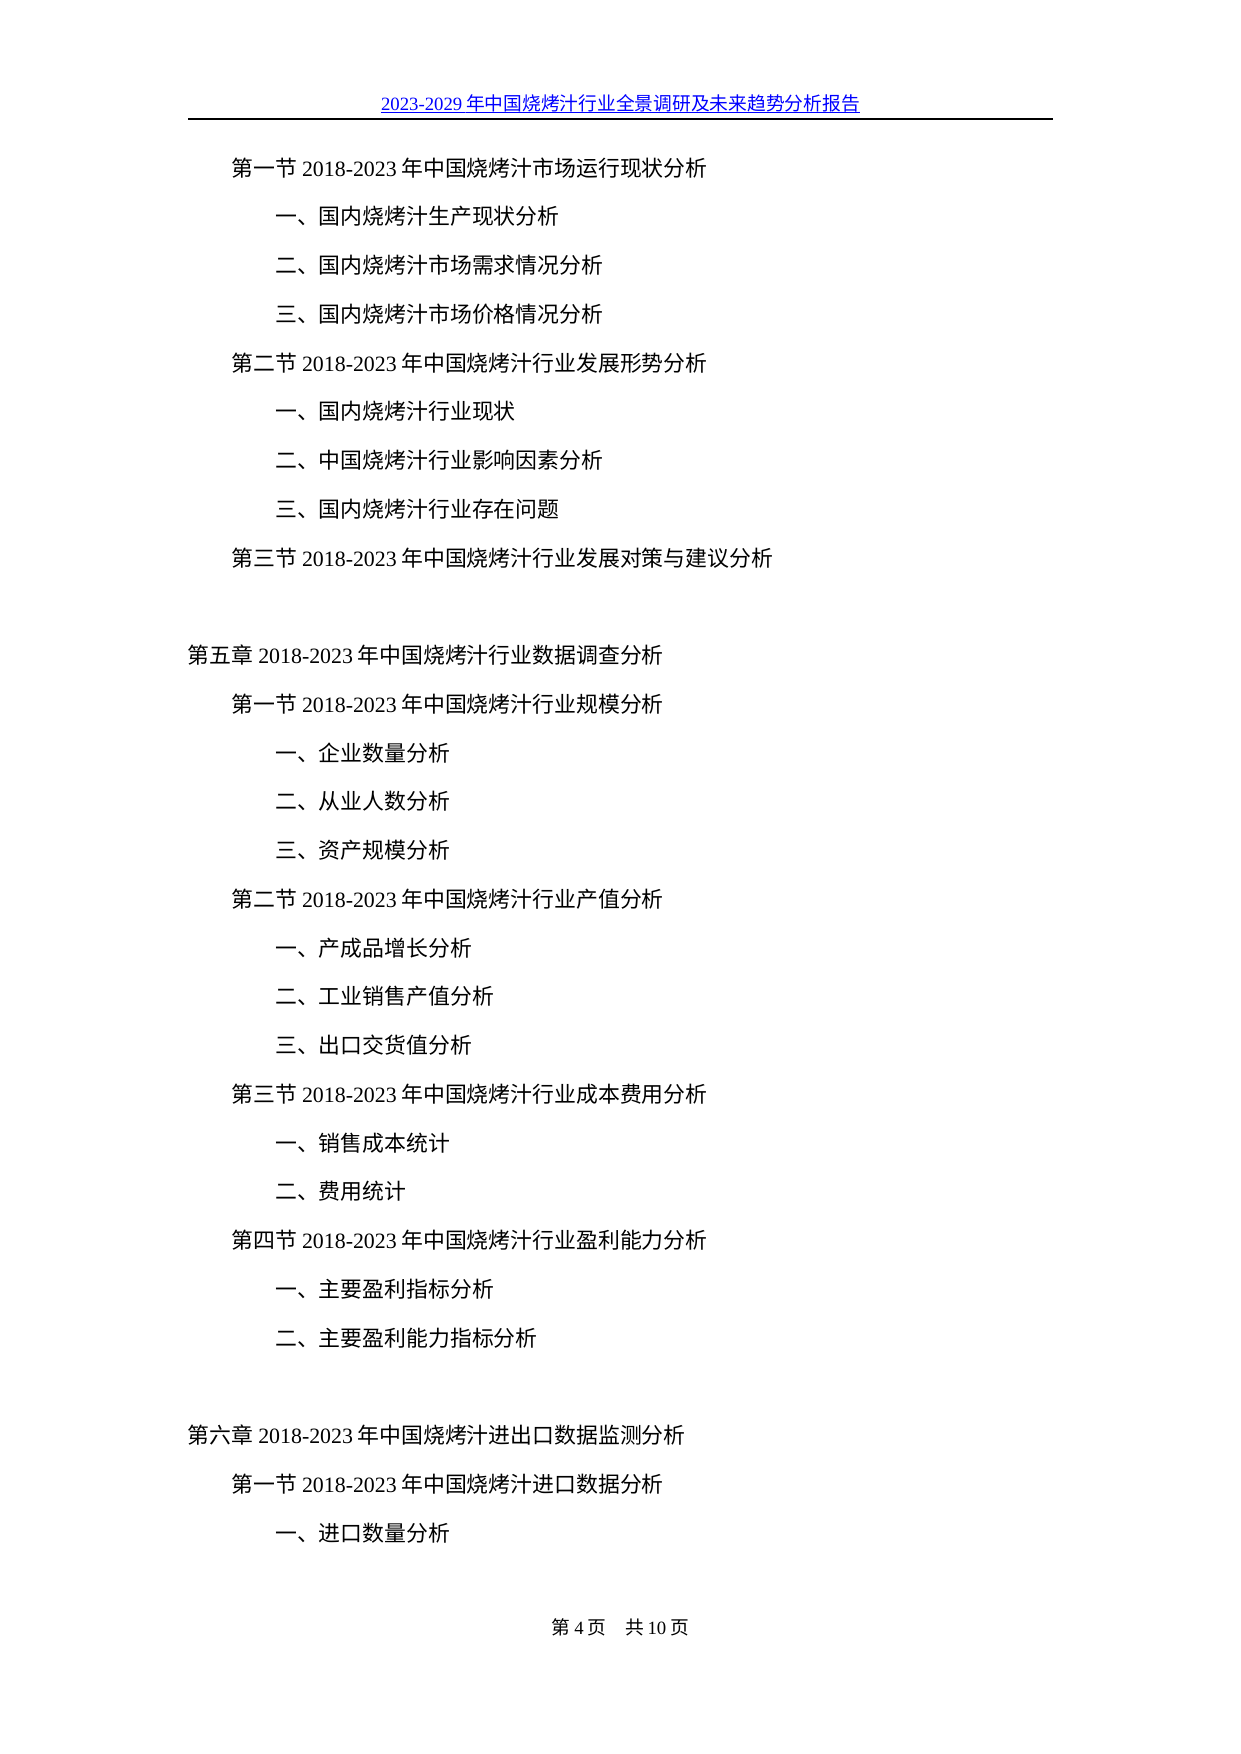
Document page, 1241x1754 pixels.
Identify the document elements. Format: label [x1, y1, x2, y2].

text [187, 150, 1053, 1548]
